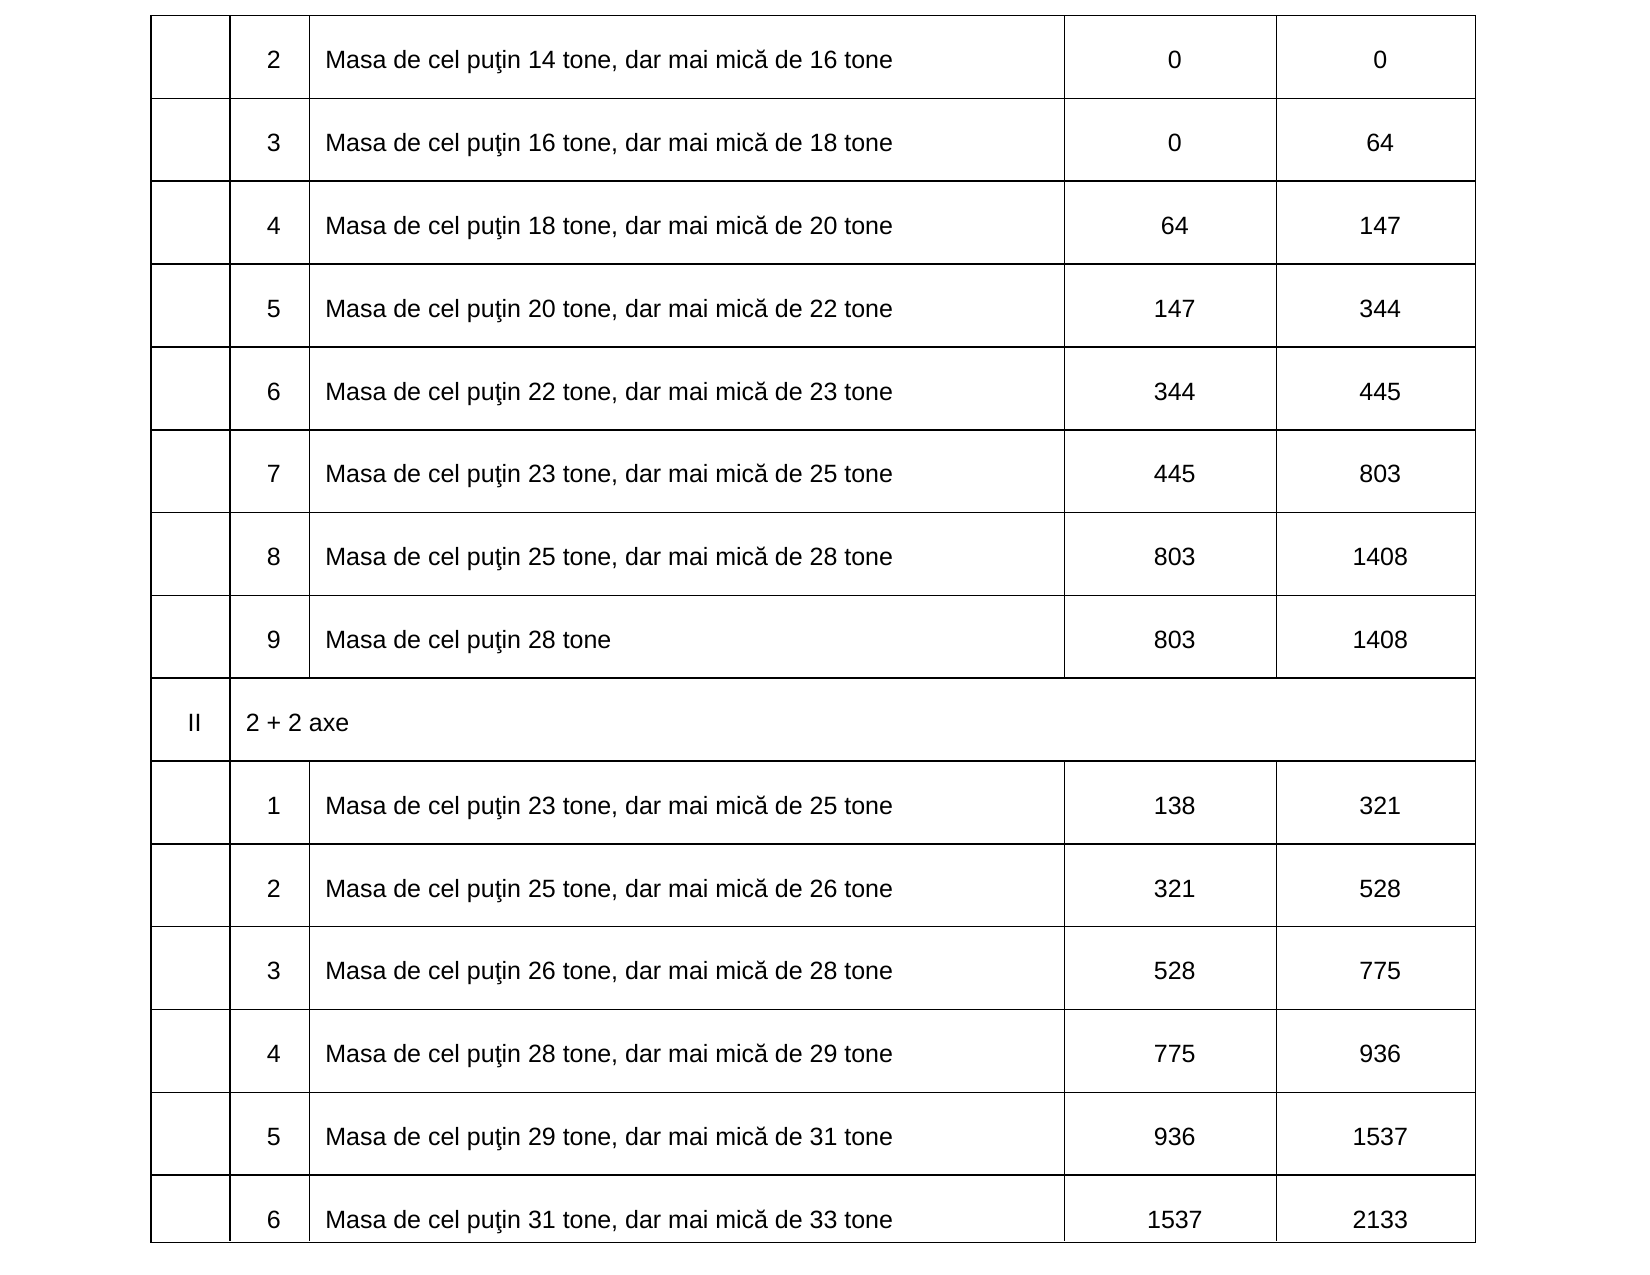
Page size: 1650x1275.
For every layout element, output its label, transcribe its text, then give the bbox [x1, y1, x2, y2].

table_cell 64 [1277, 99, 1475, 180]
table_cell 4 [231, 1010, 309, 1091]
table_cell 147 [1065, 265, 1276, 346]
table_cell 5 [231, 1093, 309, 1174]
table_cell 8 [231, 513, 309, 594]
table_cell 1537 [1065, 1176, 1276, 1241]
table_cell Masa de cel puţin 14 tone, dar mai mică de 16 tone [310, 16, 1064, 98]
table_cell 3 [231, 927, 309, 1008]
table_cell 344 [1277, 265, 1475, 346]
table_cell 147 [1277, 182, 1475, 263]
table_cell [152, 762, 229, 843]
table_cell 9 [231, 596, 309, 677]
table_cell [152, 845, 229, 926]
table_cell 4 [231, 182, 309, 263]
table_cell [152, 182, 229, 263]
table_cell Masa de cel puţin 23 tone, dar mai mică de 25 tone [310, 431, 1064, 512]
table_cell 5 [231, 265, 309, 346]
table_cell 321 [1065, 845, 1276, 926]
table_cell 64 [1065, 182, 1276, 263]
table_cell 803 [1065, 596, 1276, 677]
table_cell 0 [1065, 16, 1276, 98]
table_cell [152, 1176, 229, 1241]
table_cell 2 + 2 axe [231, 679, 1475, 760]
table_cell Masa de cel puţin 28 tone, dar mai mică de 29 tone [310, 1010, 1064, 1091]
table_cell 775 [1277, 927, 1475, 1008]
table_cell [152, 265, 229, 346]
table_cell Masa de cel puţin 20 tone, dar mai mică de 22 tone [310, 265, 1064, 346]
table_cell 3 [231, 99, 309, 180]
table_cell 344 [1065, 348, 1276, 429]
table_cell 528 [1065, 927, 1276, 1008]
table_cell [152, 1010, 229, 1091]
table_cell Masa de cel puţin 29 tone, dar mai mică de 31 tone [310, 1093, 1064, 1174]
table_cell 2 [231, 16, 309, 98]
table_cell [152, 348, 229, 429]
table_cell 445 [1065, 431, 1276, 512]
table_cell 6 [231, 1176, 309, 1241]
table_cell Masa de cel puţin 16 tone, dar mai mică de 18 tone [310, 99, 1064, 180]
table_cell II [152, 679, 229, 760]
table_cell 528 [1277, 845, 1475, 926]
table_cell Masa de cel puţin 23 tone, dar mai mică de 25 tone [310, 762, 1064, 843]
table_cell Masa de cel puţin 22 tone, dar mai mică de 23 tone [310, 348, 1064, 429]
table_cell Masa de cel puţin 18 tone, dar mai mică de 20 tone [310, 182, 1064, 263]
table_cell 1 [231, 762, 309, 843]
table_cell 2133 [1277, 1176, 1475, 1241]
table_cell Masa de cel puţin 25 tone, dar mai mică de 28 tone [310, 513, 1064, 594]
table_cell 0 [1065, 99, 1276, 180]
table_cell 803 [1065, 513, 1276, 594]
table_cell 1408 [1277, 596, 1475, 677]
table_cell 936 [1065, 1093, 1276, 1174]
table_cell Masa de cel puţin 25 tone, dar mai mică de 26 tone [310, 845, 1064, 926]
table_cell [152, 927, 229, 1008]
table_cell [152, 99, 229, 180]
table_cell 1408 [1277, 513, 1475, 594]
table_cell 6 [231, 348, 309, 429]
table_cell 803 [1277, 431, 1475, 512]
table_cell 321 [1277, 762, 1475, 843]
table_cell Masa de cel puţin 26 tone, dar mai mică de 28 tone [310, 927, 1064, 1008]
table_cell 138 [1065, 762, 1276, 843]
table_cell 0 [1277, 16, 1475, 98]
table_cell 936 [1277, 1010, 1475, 1091]
table_cell 775 [1065, 1010, 1276, 1091]
table_cell 1537 [1277, 1093, 1475, 1174]
table_cell [152, 1093, 229, 1174]
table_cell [310, 1176, 1064, 1241]
table_cell [152, 16, 229, 98]
table_cell 7 [231, 431, 309, 512]
table_cell [152, 513, 229, 594]
table_cell [152, 596, 229, 677]
table_cell 445 [1277, 348, 1475, 429]
table_cell 2 [231, 845, 309, 926]
table_cell Masa de cel puţin 28 tone [310, 596, 1064, 677]
table_cell [152, 431, 229, 512]
